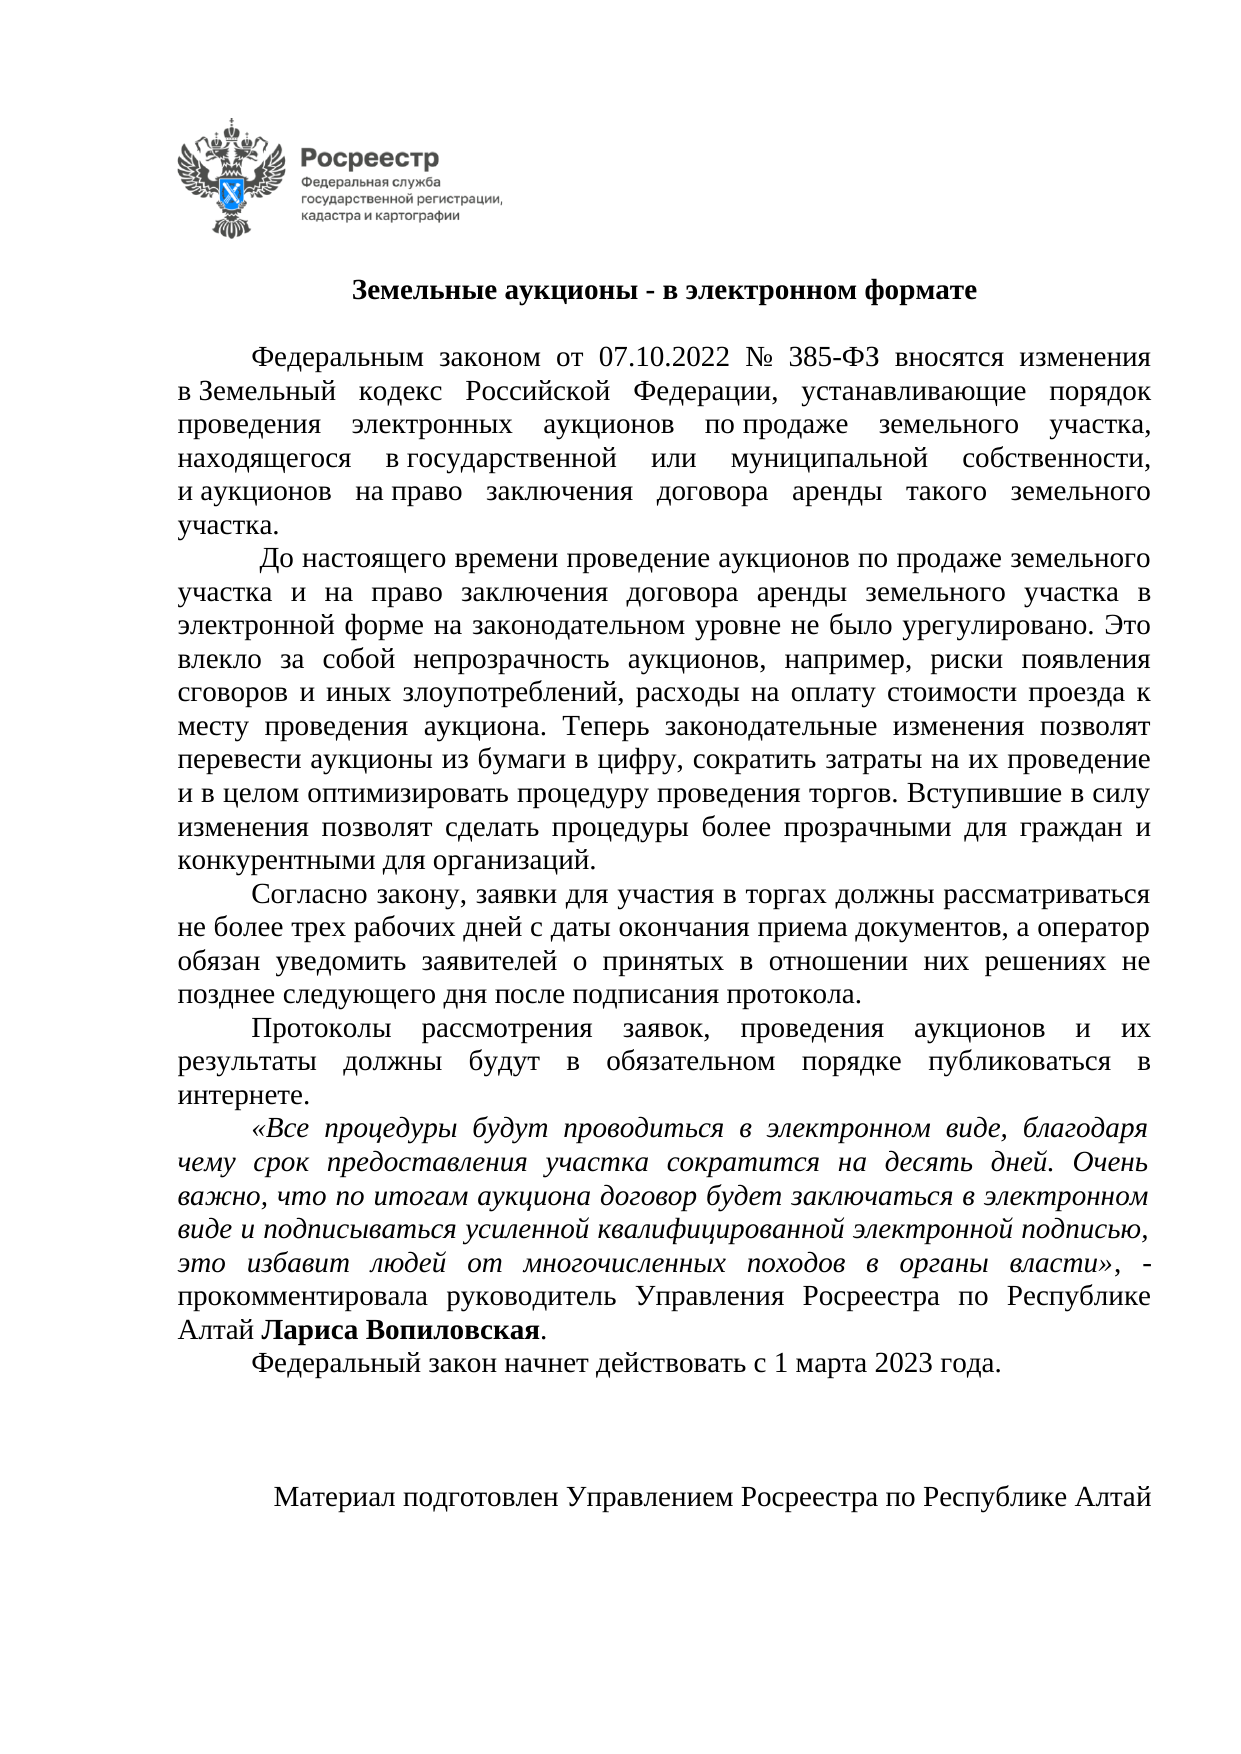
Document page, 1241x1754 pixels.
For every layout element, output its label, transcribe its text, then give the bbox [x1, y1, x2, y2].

text Материал подготовлен Управлением Росреестра по Республике Алтай [177, 1479, 1152, 1513]
picture [177, 118, 503, 239]
text Протоколы рассмотрения заявок, проведения аукционов и их результаты должны будут в обязательном порядке публиковаться в интернете. [177, 1010, 1152, 1111]
text «Все процедуры будут проводиться в электронном виде, благодаря чему срок предоставления участка сократится на десять дней. Очень важно, что по итогам аукциона договор будет заключаться в электронном виде и подписываться усиленной квалифицированной электронной подписью, это избавит людей от многочисленных походов в органы власти», - прокомментировала руководитель Управления Росреестра по Республике Алтай Лариса Вопиловская. [177, 1111, 1152, 1345]
text До настоящего времени проведение аукционов по продаже земельного участка и на право заключения договора аренды земельного участка в электронной форме на законодательном уровне не было урегулировано. Это влекло за собой непрозрачность аукционов, например, риски появления сговоров и иных злоупотреблений, расходы на оплату стоимости проезда к месту проведения аукциона. Теперь законодательные изменения позволят перевести аукционы из бумаги в цифру, сократить затраты на их проведение и в целом оптимизировать процедуру проведения торгов. Вступившие в силу изменения позволят сделать процедуры более прозрачными для граждан и конкурентными для организаций. [177, 540, 1152, 876]
text Федеральным законом от 07.10.2022 № 385-ФЗ вносятся изменения в Земельный кодекс Российской Федерации, устанавливающие порядок проведения электронных аукционов по продаже земельного участка, находящегося в государственной или муниципальной собственности, и аукционов на право заключения договора аренды такого земельного участка. [177, 339, 1152, 540]
text Согласно закону, заявки для участия в торгах должны рассматриваться не более трех рабочих дней с даты окончания приема документов, а оператор обязан уведомить заявителей о принятых в отношении них решениях не позднее следующего дня после подписания протокола. [177, 876, 1152, 1010]
text Федеральный закон начнет действовать с 1 марта 2023 года. [177, 1345, 1152, 1379]
text Земельные аукционы - в электронном формате [177, 272, 1152, 306]
